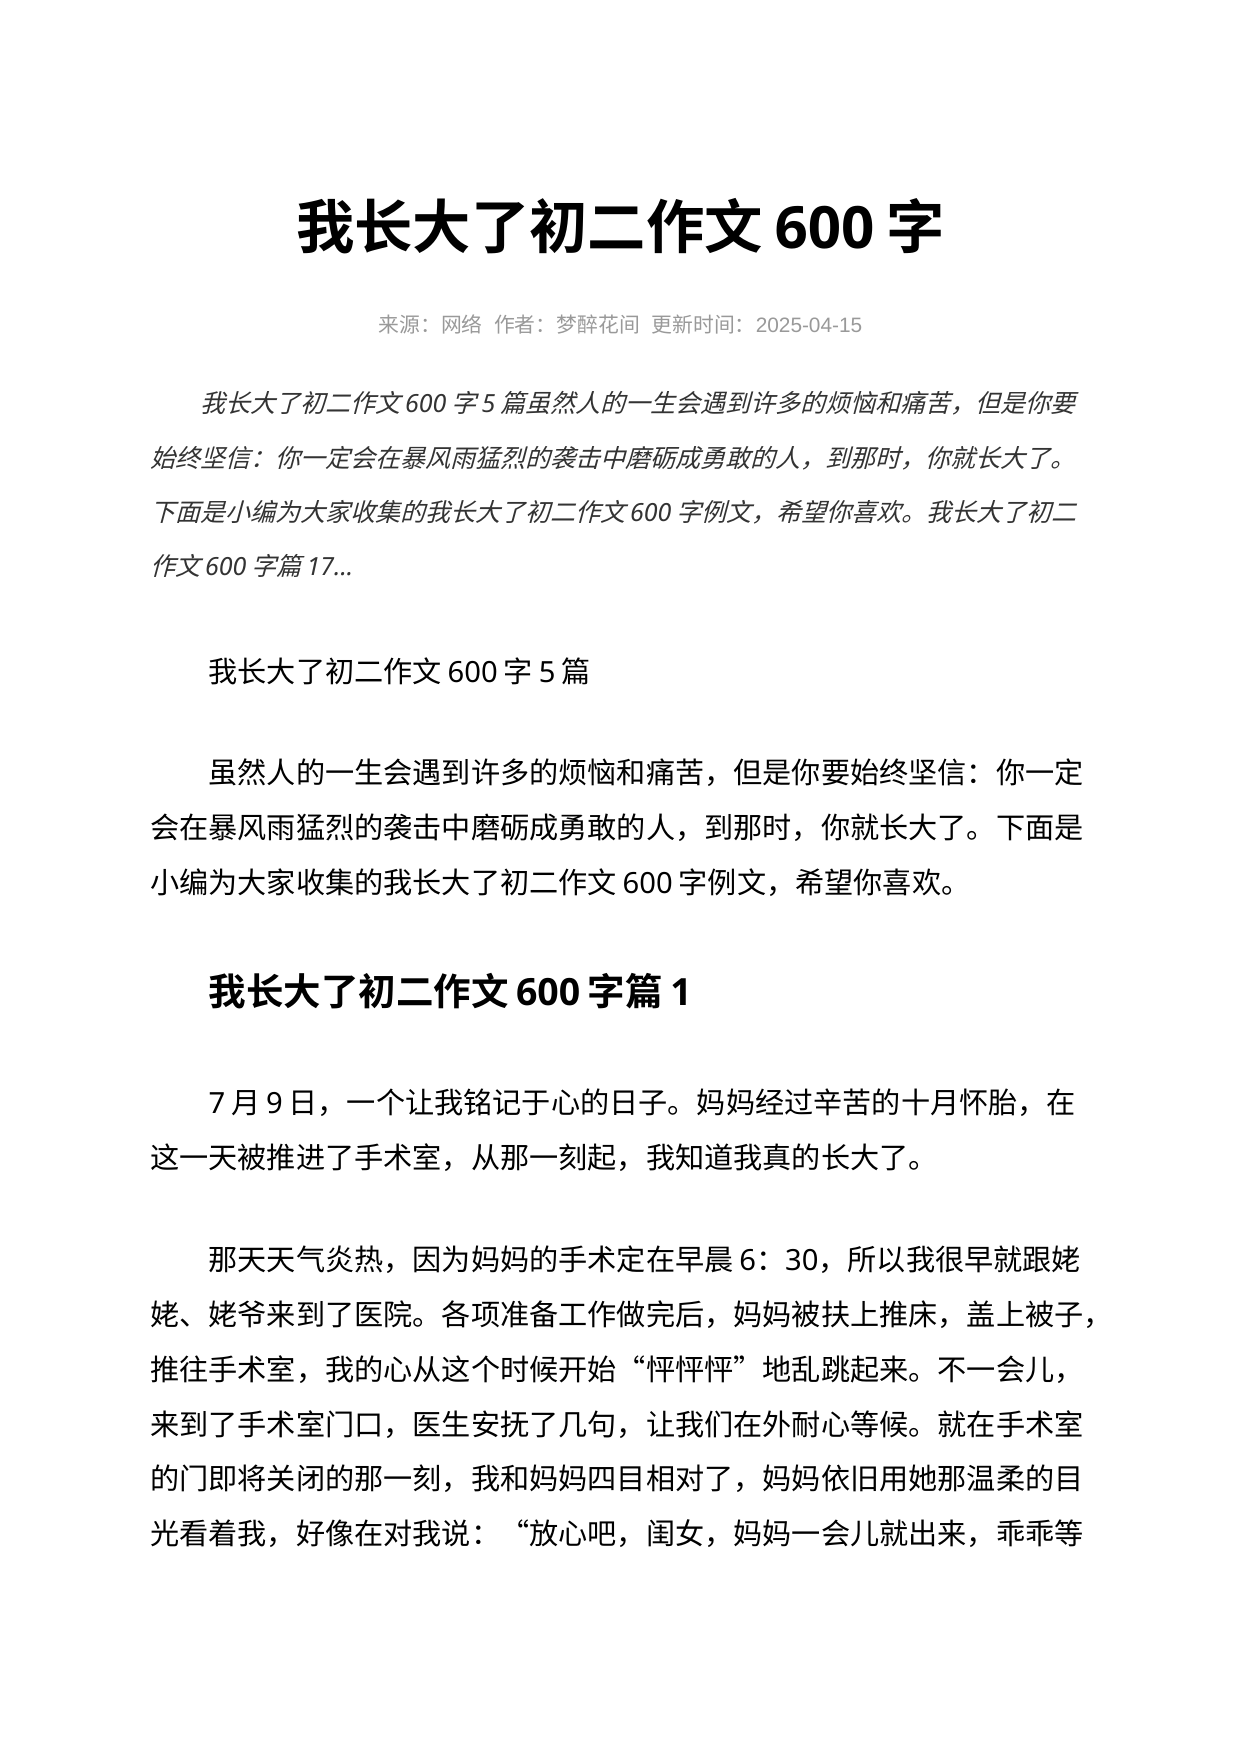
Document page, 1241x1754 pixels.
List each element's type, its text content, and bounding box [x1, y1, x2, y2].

text 7月9日，一个让我铭记于心的日子。妈妈经过辛苦的十月怀胎，在这一天被推进了手术室，从那一刻起，我知道我真的长大了。 [150, 1079, 1090, 1177]
text 虽然人的一生会遇到许多的烦恼和痛苦，但是你要始终坚信：你一定会在暴风雨猛烈的袭击中磨砺成勇敢的人，到那时，你就长大了。下面是小编为大家收集的我长大了初二作文600字例文，希望你喜欢。 [150, 750, 1090, 902]
subtitle 我长大了初二作文600字 [150, 181, 1090, 266]
text 我长大了初二作文600字篇1 [150, 962, 1090, 1016]
text 我长大了初二作文600字5篇 [150, 648, 1090, 691]
text 我长大了初二作文600字5篇虽然人的一生会遇到许多的烦恼和痛苦，但是你要始终坚信：你一定会在暴风雨猛烈的袭击中磨砺成勇敢的人，到那时，你就长大了。下面是小编为大家收集的我长大了初二作文600字例文，希望你喜欢。我长大了初二作文600字篇17... [150, 384, 1090, 583]
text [150, 1236, 1090, 1553]
text 来源：网络 作者：梦醉花间 更新时间：2025-04-15 [150, 313, 1090, 337]
